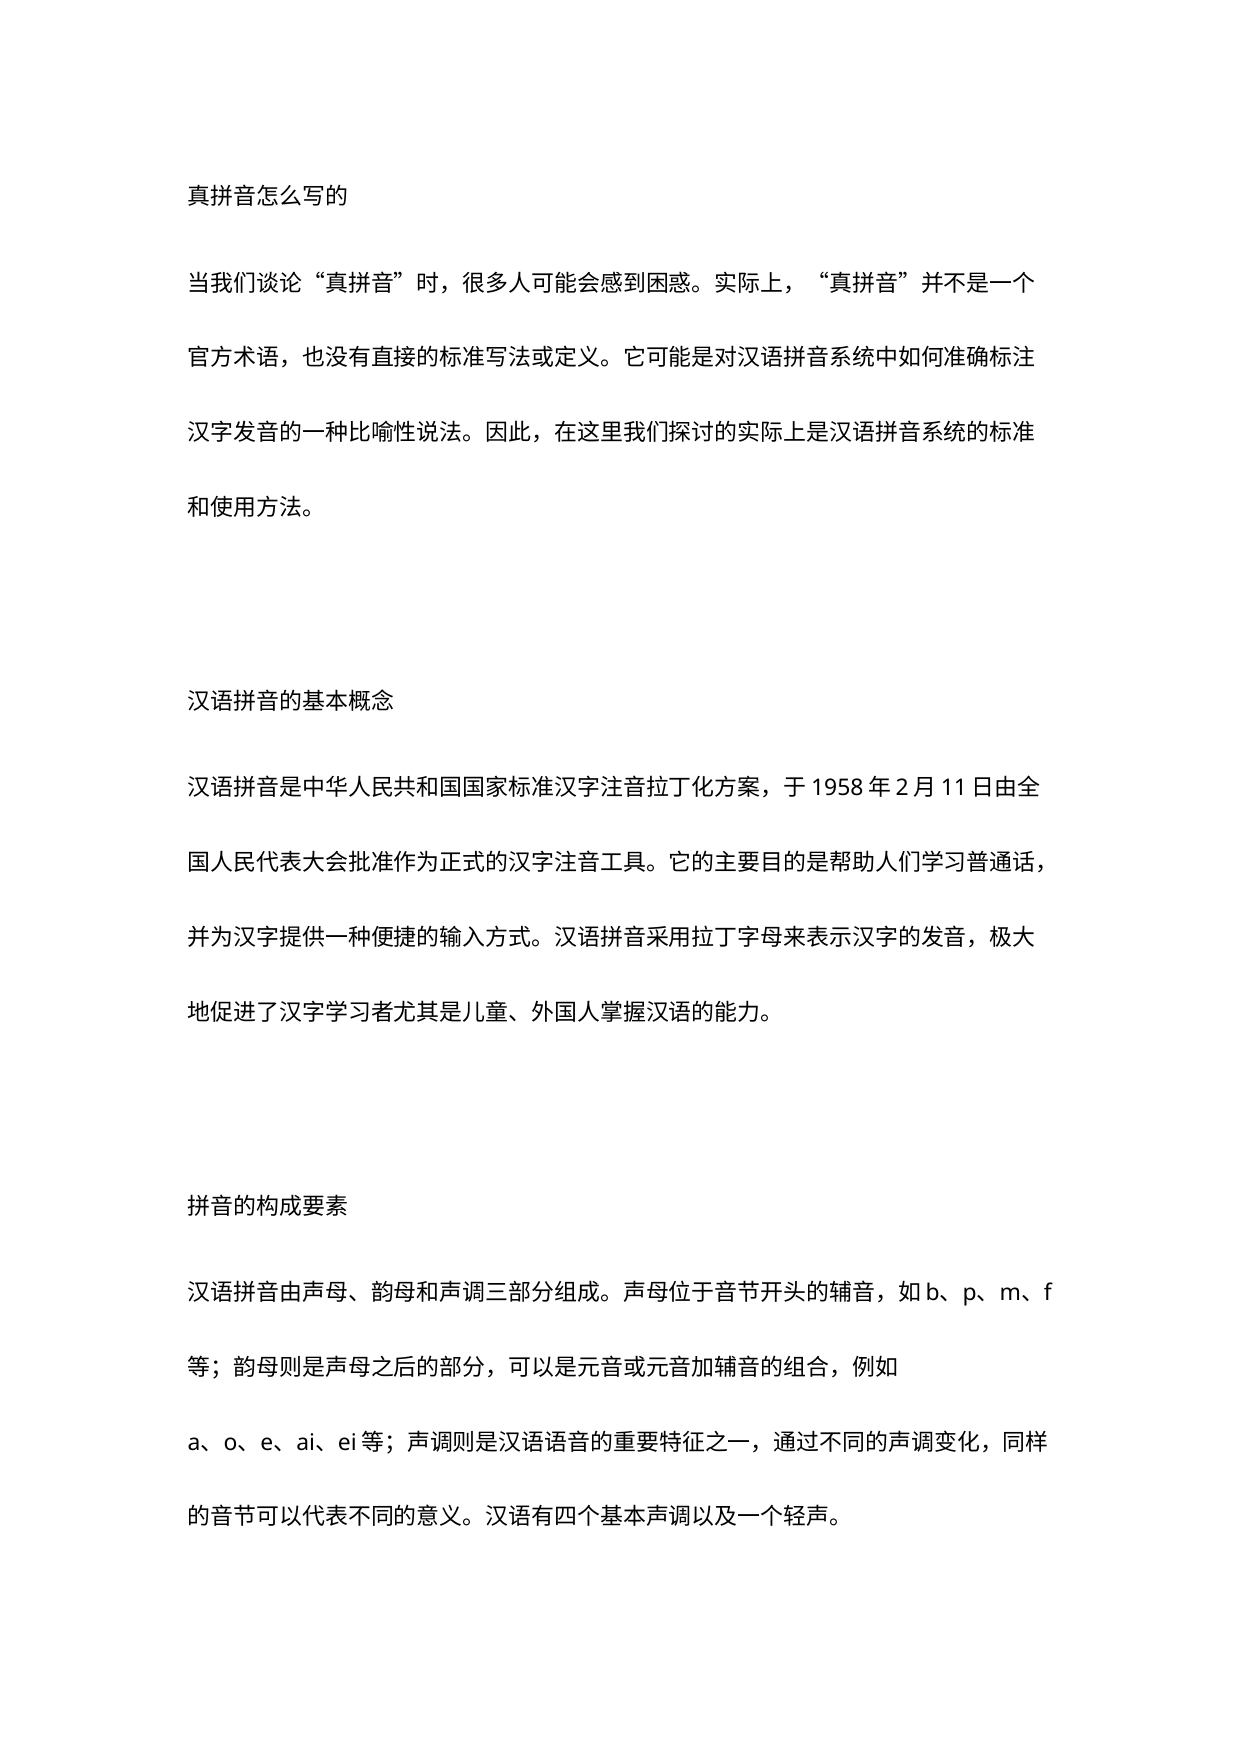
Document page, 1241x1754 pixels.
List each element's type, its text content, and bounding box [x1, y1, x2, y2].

text 汉语拼音由声母、韵母和声调三部分组成。声母位于音节开头的辅音，如b、p、m、f等；韵母则是声母之后的部分，可以是元音或元音加辅音的组合，例如a、o、e、ai、ei等；声调则是汉语语音的重要特征之一，通过不同的声调变化，同样的音节可以代表不同的意义。汉语有四个基本声调以及一个轻声。 [187, 1258, 1053, 1547]
text 拼音的构成要素 [187, 1172, 1053, 1237]
text 汉语拼音的基本概念 [187, 667, 1053, 732]
text 当我们谈论“真拼音”时，很多人可能会感到困惑。实际上，“真拼音”并不是一个官方术语，也没有直接的标准写法或定义。它可能是对汉语拼音系统中如何准确标注汉字发音的一种比喻性说法。因此，在这里我们探讨的实际上是汉语拼音系统的标准和使用方法。 [187, 248, 1053, 538]
text 汉语拼音是中华人民共和国国家标准汉字注音拉丁化方案，于1958年2月11日由全国人民代表大会批准作为正式的汉字注音工具。它的主要目的是帮助人们学习普通话，并为汉字提供一种便捷的输入方式。汉语拼音采用拉丁字母来表示汉字的发音，极大地促进了汉字学习者尤其是儿童、外国人掌握汉语的能力。 [187, 753, 1053, 1042]
text 真拼音怎么写的 [187, 162, 1053, 227]
